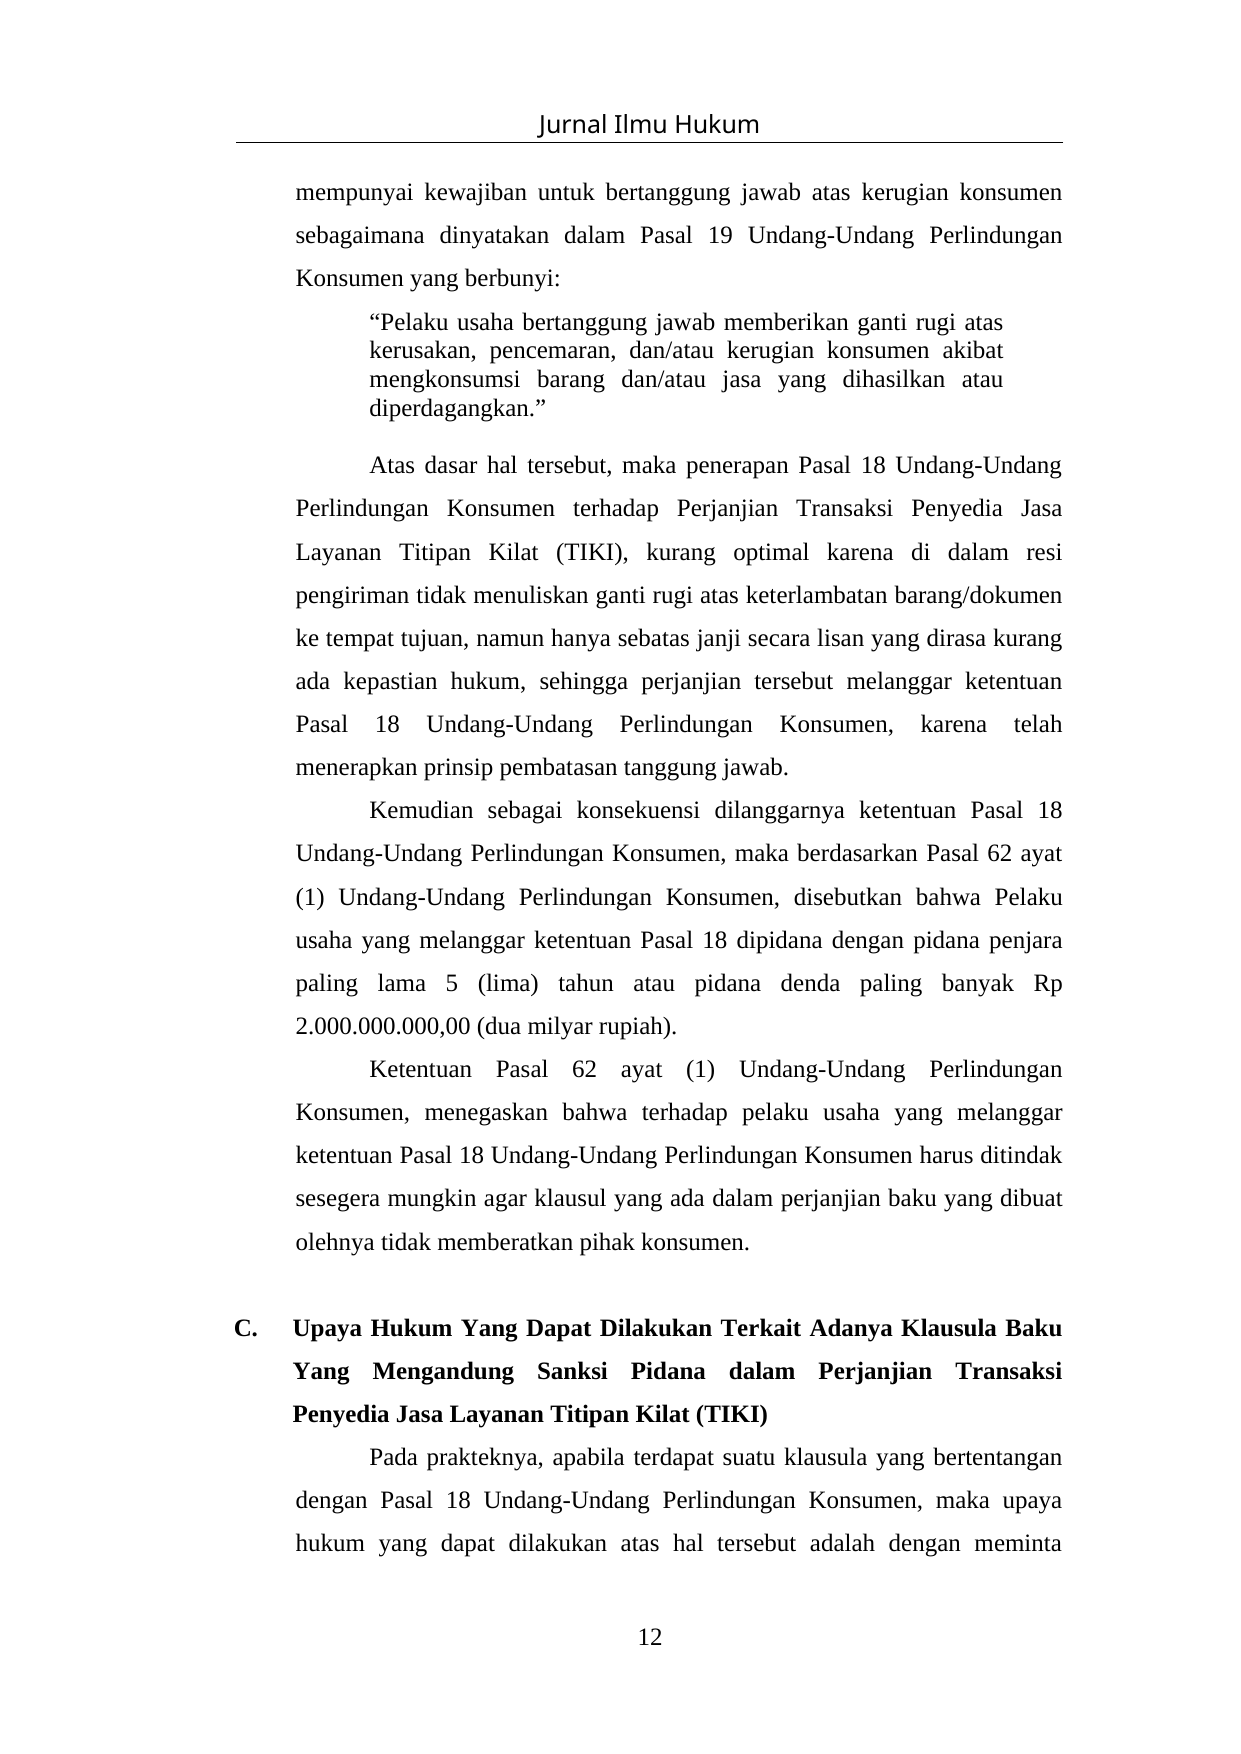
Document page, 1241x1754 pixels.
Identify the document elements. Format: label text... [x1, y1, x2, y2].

text Ketentuan Pasal 62 ayat (1) Undang-Undang Perlindungan Konsumen, menegaskan bahwa terhadap pelaku usaha yang melanggar ketentuan Pasal 18 Undang-Undang Perlindungan Konsumen harus ditindak sesegera mungkin agar klausul yang ada dalam perjanjian baku yang dibuat olehnya tidak memberatkan pihak konsumen. [295, 1054, 1063, 1255]
text Atas dasar hal tersebut, maka penerapan Pasal 18 Undang-Undang Perlindungan Konsumen terhadap Perjanjian Transaksi Penyedia Jasa Layanan Titipan Kilat (TIKI), kurang optimal karena di dalam resi pengiriman tidak menuliskan ganti rugi atas keterlambatan barang/dokumen ke tempat tujuan, namun hanya sebatas janji secara lisan yang dirasa kurang ada kepastian hukum, sehingga perjanjian tersebut melanggar ketentuan Pasal 18 Undang-Undang Perlindungan Konsumen, karena telah menerapkan prinsip pembatasan tanggung jawab. [295, 450, 1063, 781]
list Upaya Hukum Yang Dapat Dilakukan Terkait Adanya Klausula Baku Yang Mengandung Sanksi Pidana dalam Perjanjian Transaksi Penyedia Jasa Layanan Titipan Kilat (TIKI) [233, 1313, 1063, 1428]
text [295, 1442, 1063, 1557]
text “Pelaku usaha bertanggung jawab memberikan ganti rugi atas kerusakan, pencemaran, dan/atau kerugian konsumen akibat mengkonsumsi barang dan/atau jasa yang dihasilkan atau diperdagangkan.” [369, 307, 1004, 422]
text Kemudian sebagai konsekuensi dilanggarnya ketentuan Pasal 18 Undang-Undang Perlindungan Konsumen, maka berdasarkan Pasal 62 ayat (1) Undang-Undang Perlindungan Konsumen, disebutkan bahwa Pelaku usaha yang melanggar ketentuan Pasal 18 dipidana dengan pidana penjara paling lama 5 (lima) tahun atau pidana denda paling banyak Rp 2.000.000.000,00 (dua milyar rupiah). [295, 795, 1063, 1040]
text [295, 177, 1063, 292]
